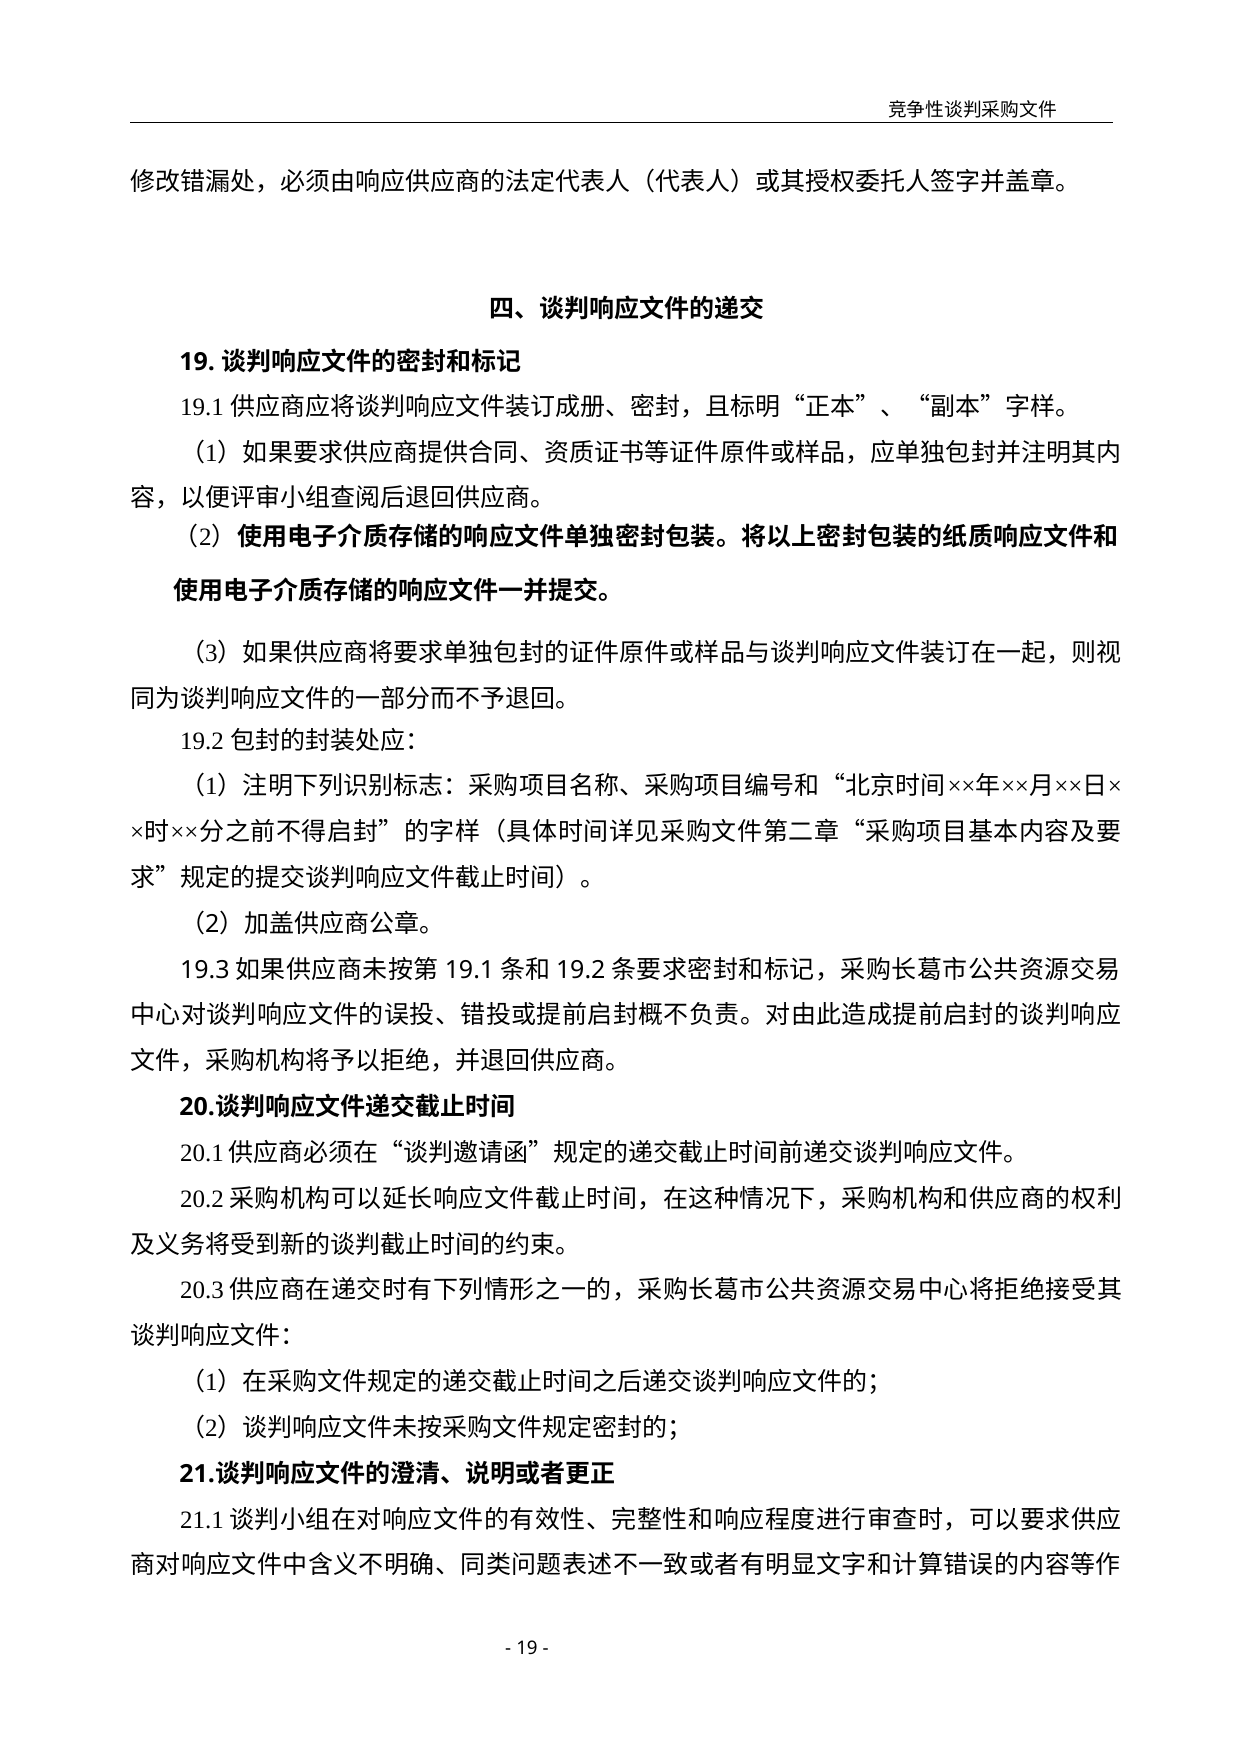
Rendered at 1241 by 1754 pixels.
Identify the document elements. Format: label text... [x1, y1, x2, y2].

text （1）注明下列识别标志：采购项目名称、采购项目编号和“北京时间××年××月××日××时××分之前不得启封”的字样（具体时间详见采购文件第二章“采购项目基本内容及要求”规定的提交谈判响应文件截止时间）。 [130, 758, 1122, 896]
text （2）加盖供应商公章。 [130, 896, 1122, 941]
text 19. 谈判响应文件的密封和标记 [130, 337, 1122, 378]
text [130, 153, 1122, 199]
text 19.1 供应商应将谈判响应文件装订成册、密封，且标明“正本”、“副本”字样。 [130, 378, 1122, 424]
text （1）如果要求供应商提供合同、资质证书等证件原件或样品，应单独包封并注明其内容，以便评审小组查阅后退回供应商。 [130, 424, 1122, 516]
text （2）谈判响应文件未按采购文件规定密封的； [130, 1400, 1122, 1446]
text 19.3如果供应商未按第19.1条和19.2条要求密封和标记，采购长葛市公共资源交易中心对谈判响应文件的误投、错投或提前启封概不负责。对由此造成提前启封的谈判响应文件，采购机构将予以拒绝，并退回供应商。 [130, 941, 1122, 1079]
text 20.2采购机构可以延长响应文件截止时间，在这种情况下，采购机构和供应商的权利及义务将受到新的谈判截止时间的约束。 [130, 1171, 1122, 1262]
text 20.1供应商必须在“谈判邀请函”规定的递交截止时间前递交谈判响应文件。 [130, 1125, 1122, 1171]
text 21.谈判响应文件的澄清、说明或者更正 [130, 1446, 1122, 1491]
text （1）在采购文件规定的递交截止时间之后递交谈判响应文件的； [130, 1354, 1122, 1400]
text （3）如果供应商将要求单独包封的证件原件或样品与谈判响应文件装订在一起，则视同为谈判响应文件的一部分而不予退回。 [130, 625, 1122, 716]
text 20.3供应商在递交时有下列情形之一的，采购长葛市公共资源交易中心将拒绝接受其谈判响应文件： [130, 1262, 1122, 1354]
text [130, 1491, 1122, 1583]
list （2）使用电子介质存储的响应文件单独密封包装。将以上密封包装的纸质响应文件和使用电子介质存储的响应文件一并提交。 [174, 516, 1122, 607]
text 20.谈判响应文件递交截止时间 [130, 1079, 1122, 1125]
text 四、谈判响应文件的递交 [119, 291, 1122, 324]
text 19.2 包封的封装处应： [130, 716, 1122, 758]
